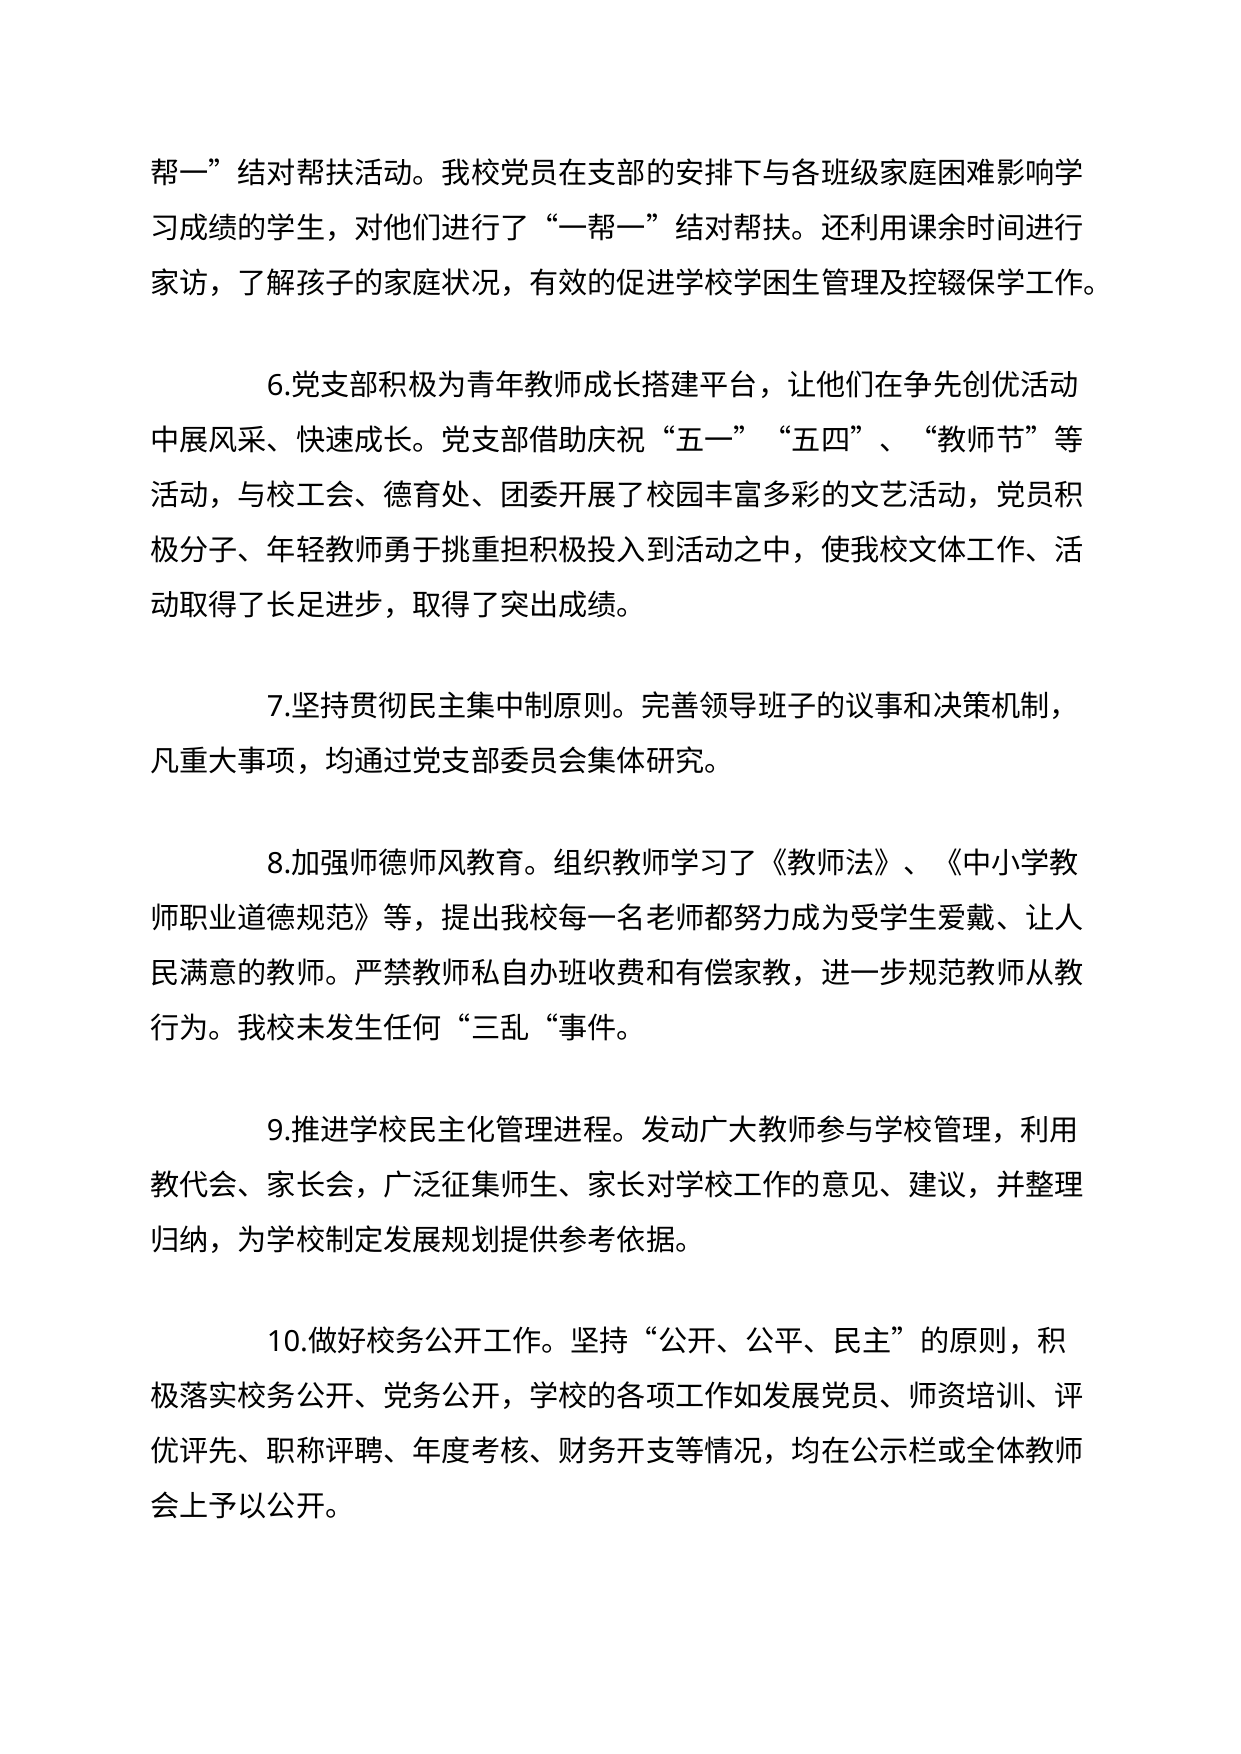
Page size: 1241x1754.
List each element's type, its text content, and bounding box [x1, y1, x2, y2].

text 7.坚持贯彻民主集中制原则。完善领导班子的议事和决策机制，凡重大事项，均通过党支部委员会集体研究。 [150, 683, 1090, 780]
text 6.党支部积极为青年教师成长搭建平台，让他们在争先创优活动中展风采、快速成长。党支部借助庆祝“五一”“五四”、“教师节”等活动，与校工会、德育处、团委开展了校园丰富多彩的文艺活动，党员积极分子、年轻教师勇于挑重担积极投入到活动之中，使我校文体工作、活动取得了长足进步，取得了突出成绩。 [150, 362, 1090, 623]
text 9.推进学校民主化管理进程。发动广大教师参与学校管理，利用教代会、家长会，广泛征集师生、家长对学校工作的意见、建议，并整理归纳，为学校制定发展规划提供参考依据。 [150, 1106, 1090, 1258]
text 10.做好校务公开工作。坚持“公开、公平、民主”的原则，积极落实校务公开、党务公开，学校的各项工作如发展党员、师资培训、评优评先、职称评聘、年度考核、财务开支等情况，均在公示栏或全体教师会上予以公开。 [150, 1318, 1090, 1525]
text 8.加强师德师风教育。组织教师学习了《教师法》、《中小学教师职业道德规范》等，提出我校每一名老师都努力成为受学生爱戴、让人民满意的教师。严禁教师私自办班收费和有偿家教，进一步规范教师从教行为。我校未发生任何“三乱“事件。 [150, 840, 1090, 1047]
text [150, 150, 1090, 302]
